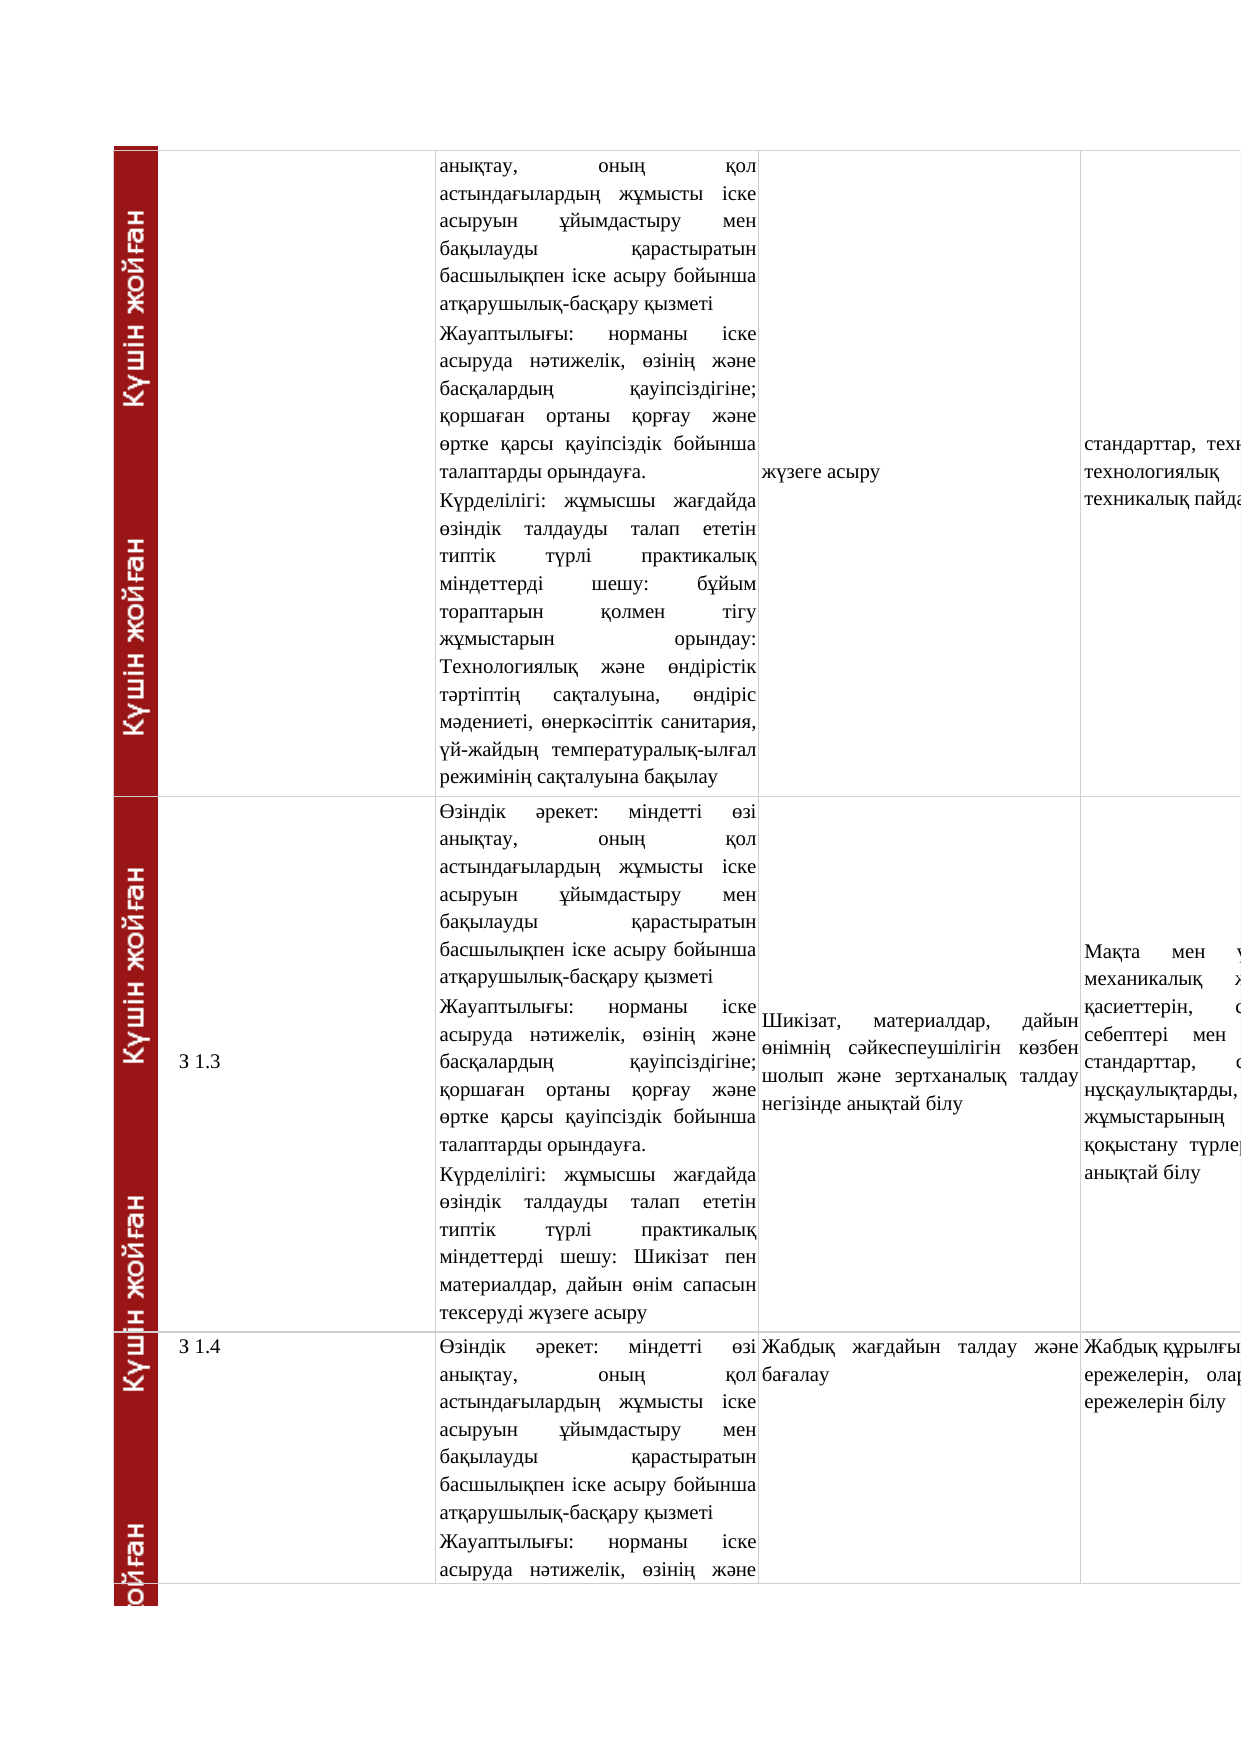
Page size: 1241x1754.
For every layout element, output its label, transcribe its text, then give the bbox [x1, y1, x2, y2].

picture [114, 146, 158, 150]
table_cell З 1.2 [114, 151, 435, 796]
table_cell Кәсіпорынның қолданыстағы стандарттар, техникалық шарттар, технологиялық режимдер, техникалық пайдалану ережелері [1081, 151, 1240, 796]
table_cell Шикізат, материалдар, дайын өнімнің сәйкеспеушілігін көзбен шолып және зертханалық талдау негізінде анықтай білу [759, 797, 1080, 1331]
picture [114, 1584, 158, 1606]
table_cell Жабдық жағдайын талдау және бағалау [759, 1333, 1080, 1583]
table_cell Өзіндік әрекет: міндетті өзі анықтау, оның қол астындағылардың жұмысты іске асыруын ұйымдастыру мен бақылауды қарастыратын басшылықпен іске асыру бойынша атқарушылық-басқару қызметі Жауаптылығы: норманы іске асыруда нәтижелік, өзінің және басқалардың қауіпсіздігіне; қоршаған ортаны қорғау және өртке қарсы қауіпсіздік бойынша талаптарды орындауға. Күрделілігі: жұмысшы жағдайда өзіндік талдауды талап ететін типтік түрлі практикалық міндеттерді шешу: Шикізат пен материалдар, дайын өнім сапасын тексеруді жүзеге асыру [436, 797, 758, 1331]
table_cell Мақта мен үліктің физика-механикалық және химиялық қасиеттерін, сәйкеспеушіліктер себептері мен жою әдістерін, стандарттар, сапа жөніндегі нұсқаулықтарды, жіктеу жұмыстарының әдістерін, қоқыстану түрлері мен дәрежесін анықтай білу [1081, 797, 1240, 1331]
table_cell Өндіріске техникалық бақылауды жүзеге асыру [759, 151, 1080, 796]
table_cell З 1.4 [114, 1333, 435, 1583]
table_cell З 1.3 [114, 797, 435, 1331]
table_cell Жабдық құрылғысы мен пайдалану ережелерін, оларға күтім жасау ережелерін білу [1081, 1333, 1240, 1583]
